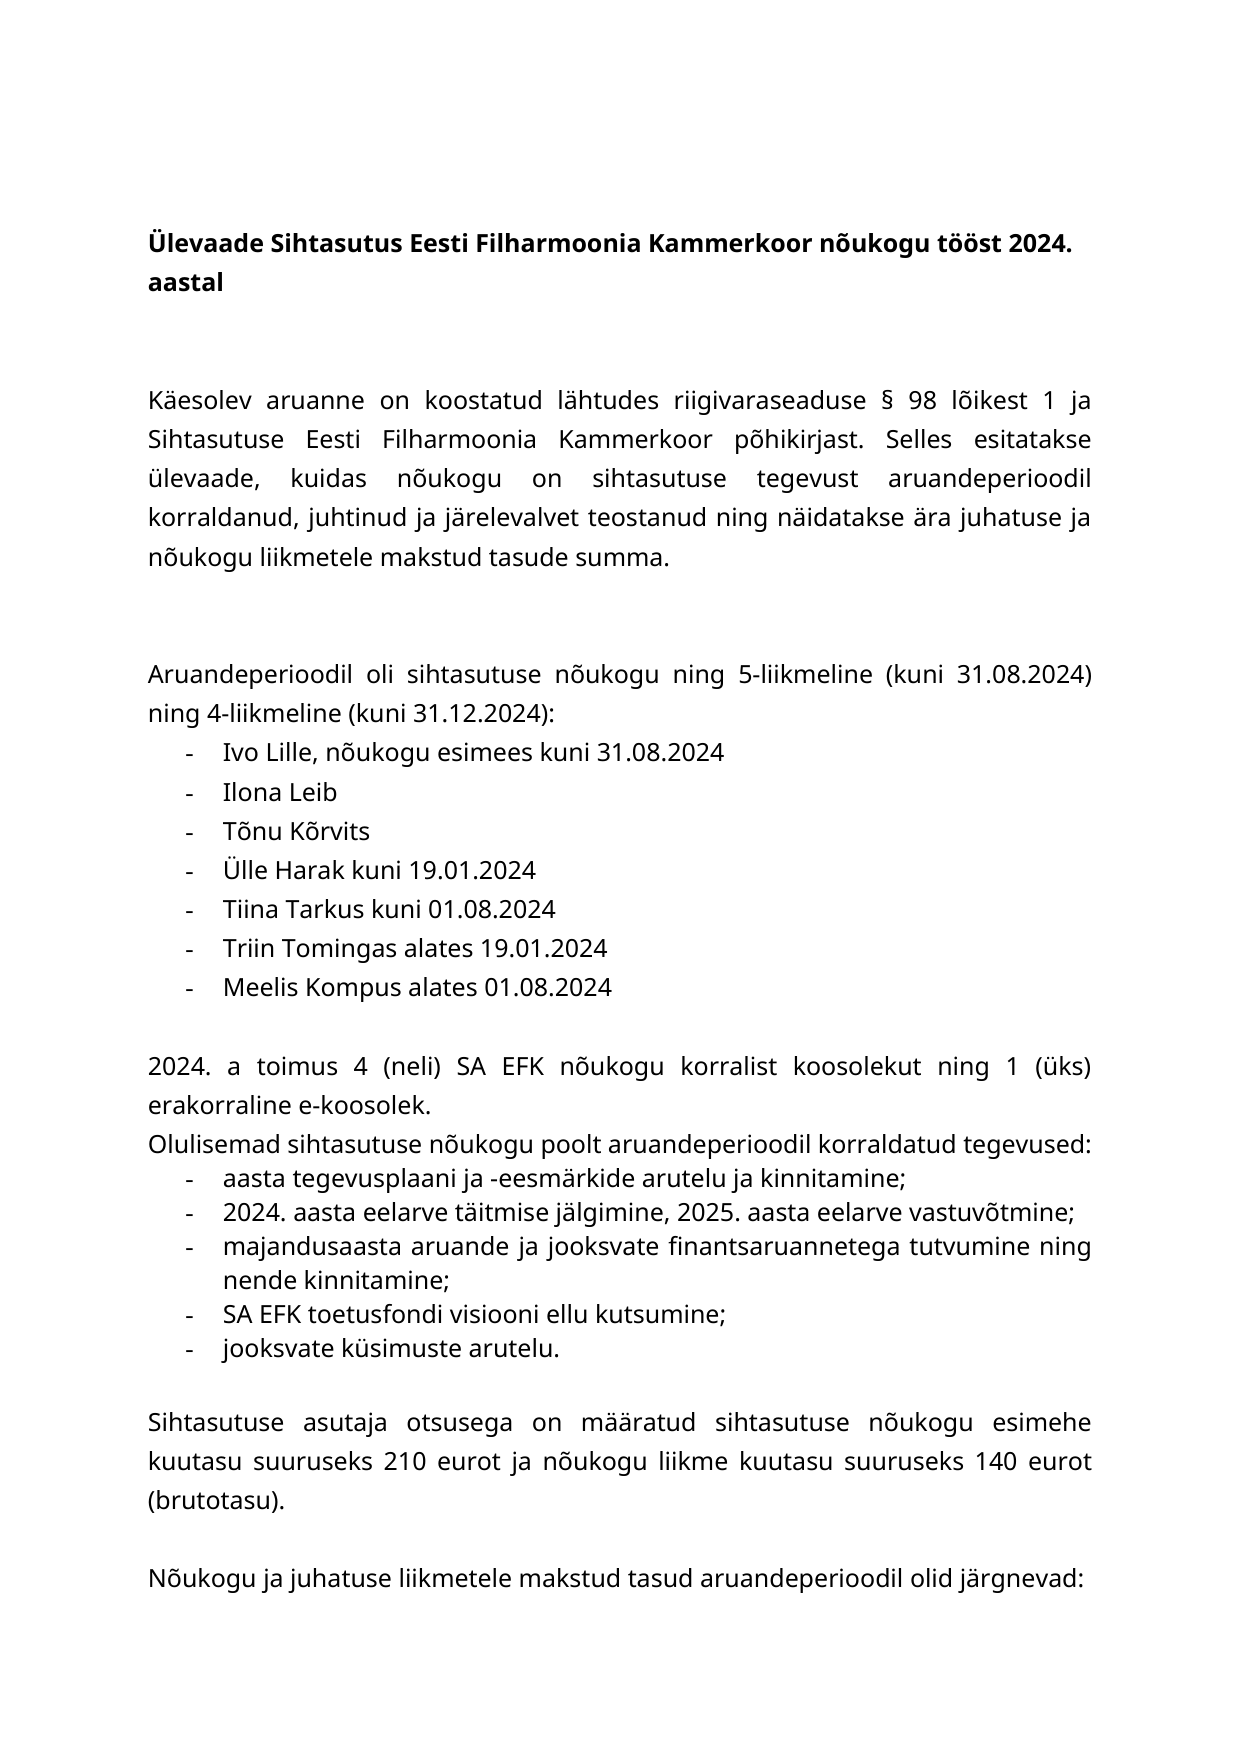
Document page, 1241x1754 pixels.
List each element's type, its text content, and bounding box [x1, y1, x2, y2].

list Ülle Harak kuni 19.01.2024 [185, 853, 1093, 887]
list Ivo Lille, nõukogu esimees kuni 31.08.2024 [185, 735, 1093, 769]
list Tõnu Kõrvits [185, 813, 1093, 847]
text Ülevaade Sihtasutus Eesti Filharmoonia Kammerkoor nõukogu tööst 2024. aastal [148, 226, 1093, 299]
list Ilona Leib [185, 774, 1093, 808]
list jooksvate küsimuste arutelu. [185, 1331, 1093, 1365]
text Käesolev aruanne on koostatud lähtudes riigivaraseaduse § 98 lõikest 1 ja Sihtasutuse Eesti Filharmoonia Kammerkoor põhikirjast. Selles esitatakse ülevaade, kuidas nõukogu on sihtasutuse tegevust aruandeperioodil korraldanud, juhtinud ja järelevalvet teostanud ning näidatakse ära juhatuse ja nõukogu liikmetele makstud tasude summa. [148, 383, 1093, 573]
list SA EFK toetusfondi visiooni ellu kutsumine; [185, 1297, 1093, 1331]
text Sihtasutuse asutaja otsusega on määratud sihtasutuse nõukogu esimehe kuutasu suuruseks 210 eurot ja nõukogu liikme kuutasu suuruseks 140 eurot (brutotasu). [148, 1404, 1093, 1517]
list majandusaasta aruande ja jooksvate finantsaruannetega tutvumine ning nende kinnitamine; [185, 1229, 1093, 1297]
list aasta tegevusplaani ja -eesmärkide arutelu ja kinnitamine; [185, 1161, 1093, 1195]
text Aruandeperioodil oli sihtasutuse nõukogu ning 5-liikmeline (kuni 31.08.2024) ning 4-liikmeline (kuni 31.12.2024): [148, 657, 1093, 730]
text 2024. a toimus 4 (neli) SA EFK nõukogu korralist koosolekut ning 1 (üks) erakorraline e-koosolek. [148, 1048, 1093, 1122]
list Tiina Tarkus kuni 01.08.2024 [185, 892, 1093, 926]
list Meelis Kompus alates 01.08.2024 [185, 970, 1093, 1004]
list 2024. aasta eelarve täitmise jälgimine, 2025. aasta eelarve vastuvõtmine; [185, 1195, 1093, 1229]
text Olulisemad sihtasutuse nõukogu poolt aruandeperioodil korraldatud tegevused: [148, 1127, 1093, 1161]
text Nõukogu ja juhatuse liikmetele makstud tasud aruandeperioodil olid järgnevad: [148, 1561, 1093, 1595]
list Triin Tomingas alates 19.01.2024 [185, 931, 1093, 965]
